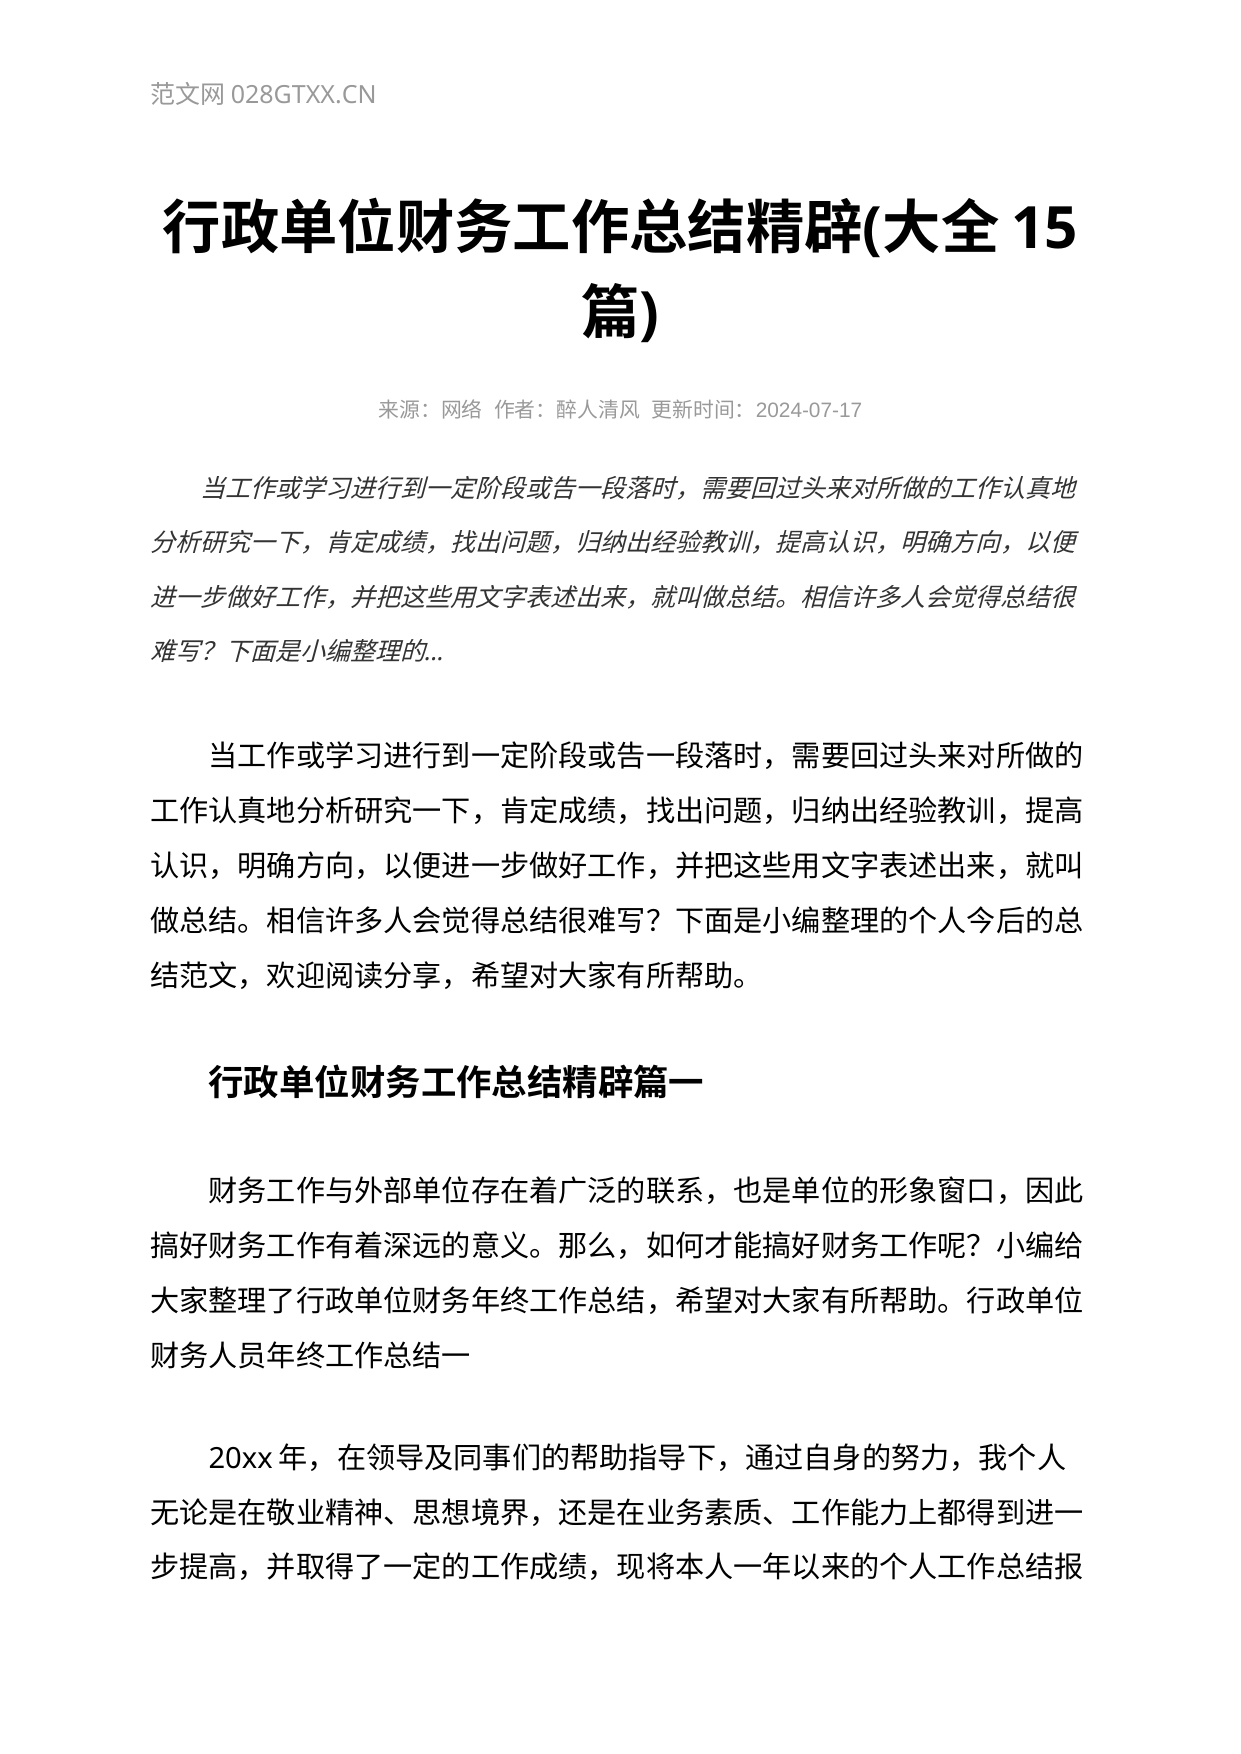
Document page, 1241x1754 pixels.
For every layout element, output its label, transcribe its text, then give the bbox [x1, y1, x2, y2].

text 来源：网络 作者：醉人清风 更新时间：2024-07-17 [150, 398, 1090, 422]
text 当工作或学习进行到一定阶段或告一段落时，需要回过头来对所做的工作认真地分析研究一下，肯定成绩，找出问题，归纳出经验教训，提高认识，明确方向，以便进一步做好工作，并把这些用文字表述出来，就叫做总结。相信许多人会觉得总结很难写？下面是小编整理的... [150, 468, 1090, 668]
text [150, 1434, 1090, 1586]
subtitle 行政单位财务工作总结精辟(大全15篇) [150, 181, 1090, 351]
text 财务工作与外部单位存在着广泛的联系，也是单位的形象窗口，因此搞好财务工作有着深远的意义。那么，如何才能搞好财务工作呢？小编给大家整理了行政单位财务年终工作总结，希望对大家有所帮助。行政单位财务人员年终工作总结一 [150, 1168, 1090, 1375]
text 行政单位财务工作总结精辟篇一 [150, 1054, 1090, 1106]
text 当工作或学习进行到一定阶段或告一段落时，需要回过头来对所做的工作认真地分析研究一下，肯定成绩，找出问题，归纳出经验教训，提高认识，明确方向，以便进一步做好工作，并把这些用文字表述出来，就叫做总结。相信许多人会觉得总结很难写？下面是小编整理的个人今后的总结范文，欢迎阅读分享，希望对大家有所帮助。 [150, 733, 1090, 995]
